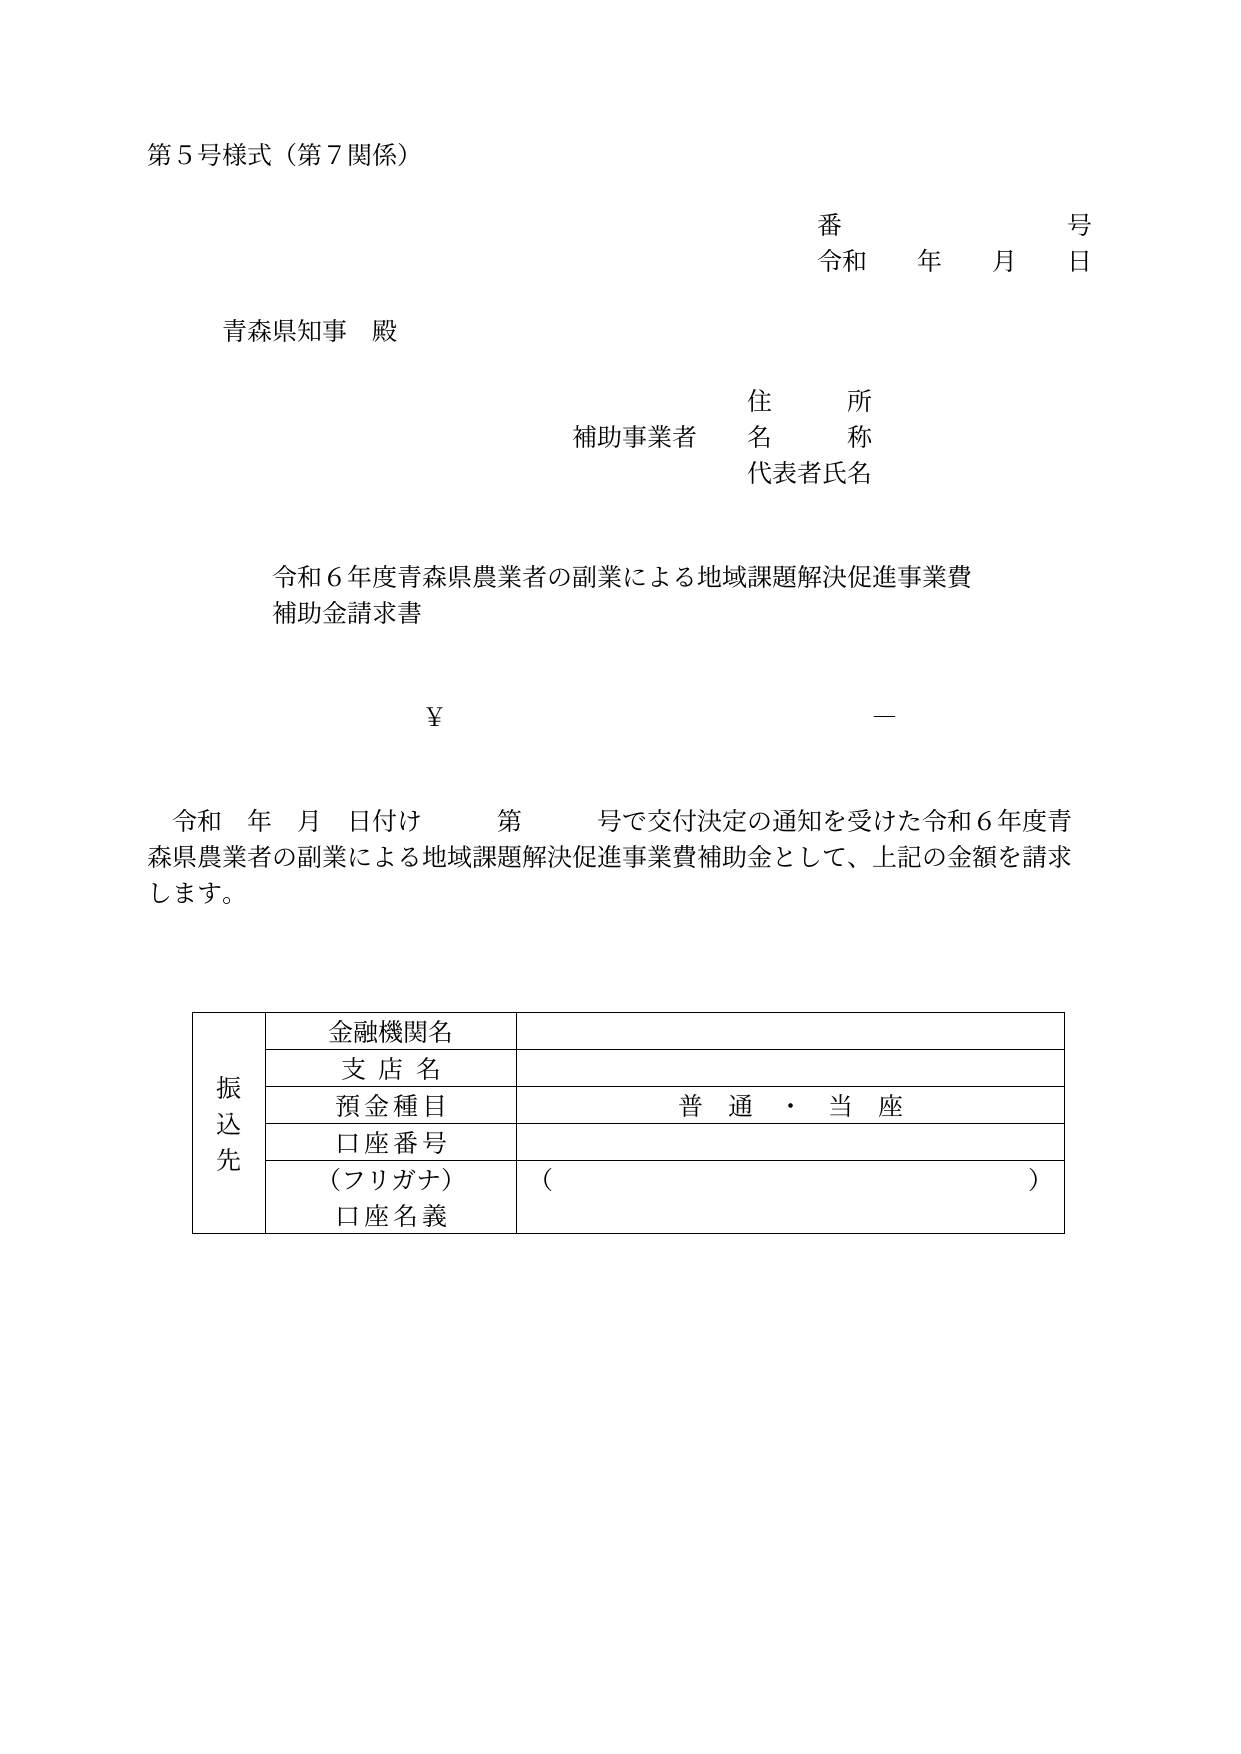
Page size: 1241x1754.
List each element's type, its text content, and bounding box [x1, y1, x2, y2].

table_cell 口座番号 [266, 1124, 516, 1160]
table_cell （ ） [517, 1161, 1064, 1233]
table_cell 支店名 [266, 1050, 516, 1086]
text ￥ ― [148, 698, 1092, 734]
text 令和 年 月 日 [148, 242, 1092, 278]
text 住 所 [148, 382, 1092, 418]
text 代表者氏名 [148, 454, 1092, 489]
table_header 振 込 先 [193, 1013, 265, 1233]
text 補助事業者 名 称 [148, 418, 1092, 454]
text 令和 年 月 日付け 第 号で交付決定の通知を受けた令和６年度青森県農業者の副業による地域課題解決促進事業費補助金として、上記の金額を請求します。 [148, 802, 1092, 909]
table_cell [517, 1050, 1064, 1086]
text 令和６年度青森県農業者の副業による地域課題解決促進事業費 [148, 558, 1092, 594]
text 第５号様式（第７関係） [148, 136, 1092, 172]
table_cell [517, 1124, 1064, 1160]
table_header [517, 1013, 1064, 1049]
table_cell 普 通 ・ 当 座 [517, 1087, 1064, 1123]
text 番 号 [148, 206, 1092, 242]
text 青森県知事 殿 [148, 312, 1092, 348]
text 補助金請求書 [148, 594, 1092, 629]
table_header 金融機関名 [266, 1013, 516, 1049]
table_cell （フリガナ） 口座名義 [266, 1161, 516, 1233]
table_cell 預金種目 [266, 1087, 516, 1123]
